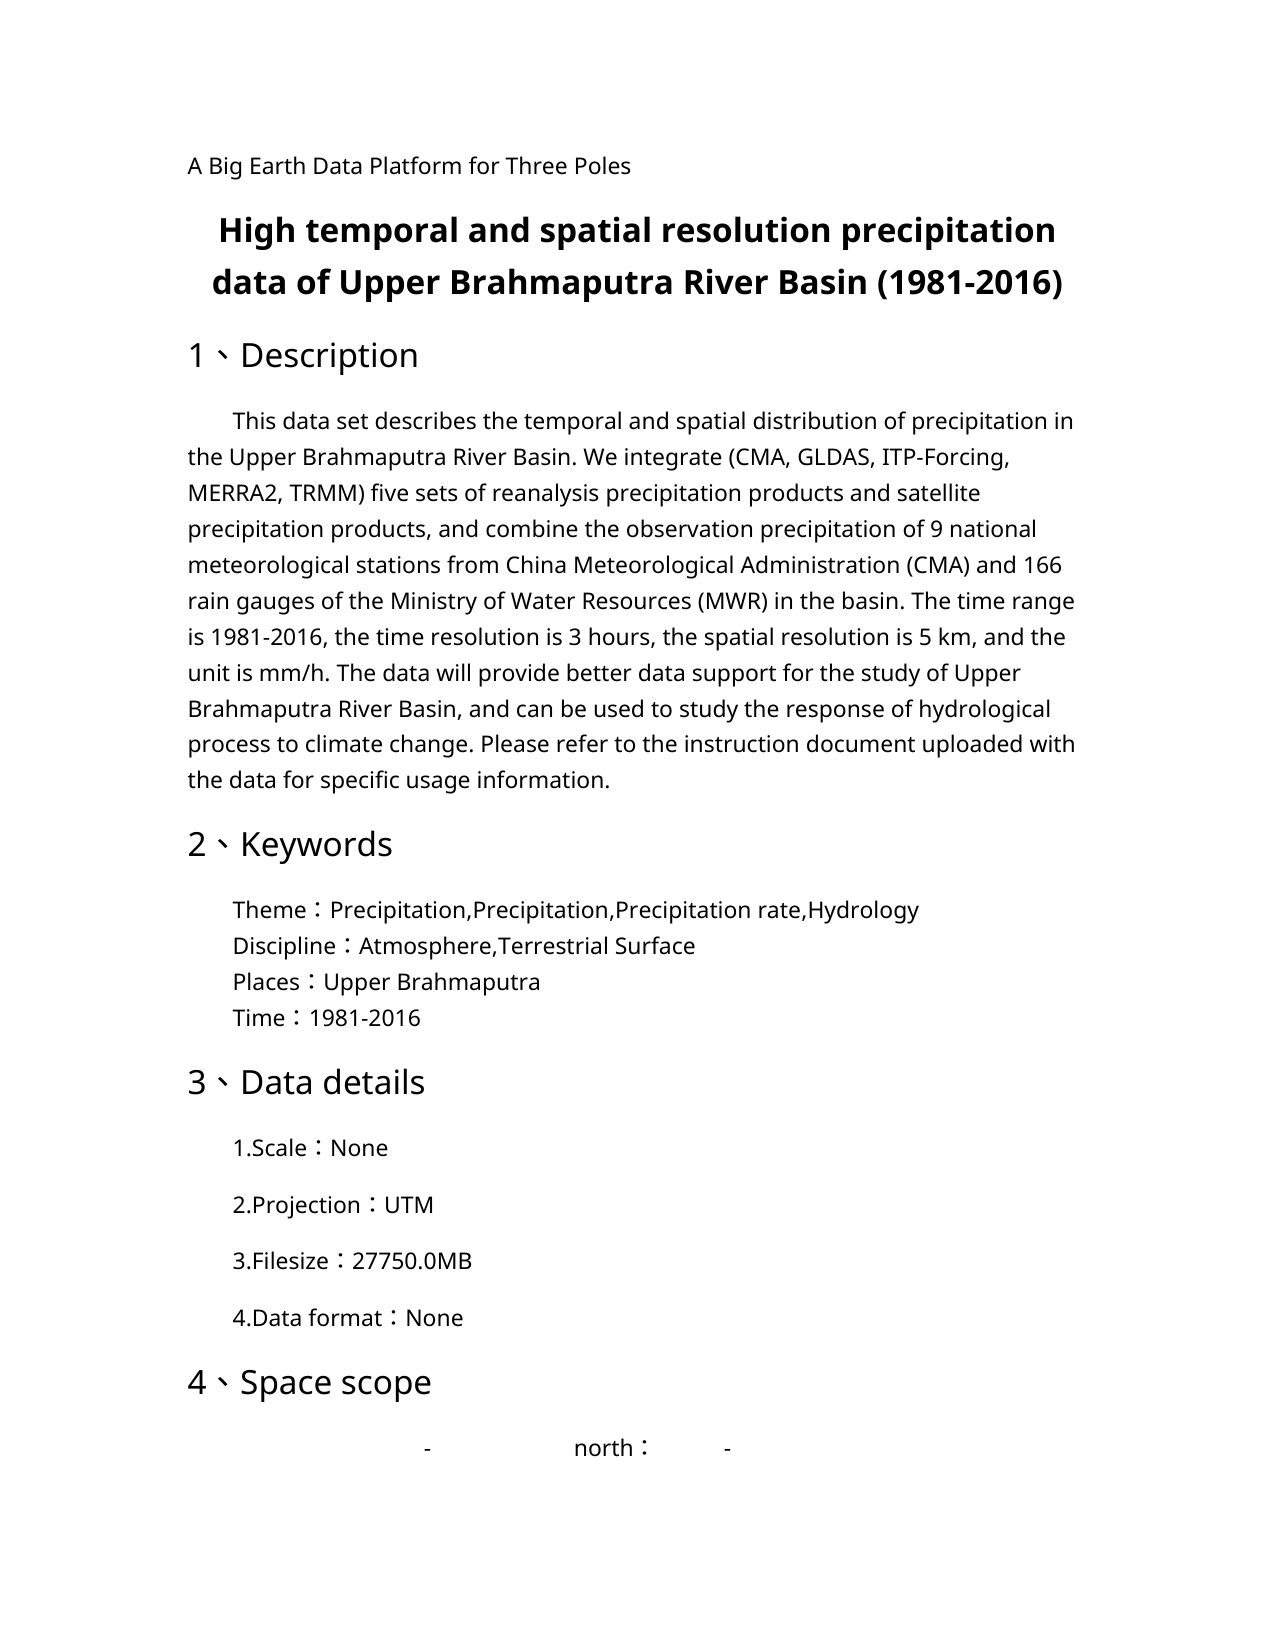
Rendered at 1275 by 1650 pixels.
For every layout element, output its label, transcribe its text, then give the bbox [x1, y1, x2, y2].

text High temporal and spatial resolution precipitation data of Upper Brahmaputra River Basin (1981-2016) [187, 207, 1087, 304]
table_header - [413, 1432, 562, 1488]
table_header north：32.0 [563, 1432, 712, 1488]
text 4、Space scope [187, 1359, 1087, 1404]
text 2、Keywords [187, 821, 1087, 867]
text 2.Projection：UTM [232, 1188, 1087, 1220]
table_header - [713, 1432, 862, 1488]
text 3.Filesize：27750.0MB [232, 1245, 1087, 1277]
text 3、Data details [187, 1059, 1087, 1104]
text A Big Earth Data Platform for Three Poles [187, 150, 1087, 181]
text 1、Description [187, 332, 1087, 377]
text 4.Data format：None [232, 1302, 1087, 1333]
text Theme：Precipitation,Precipitation,Precipitation rate,Hydrology Discipline：Atmosphere,Terrestrial Surface Places：Upper Brahmaputra Time：1981-2016 [232, 894, 1087, 1033]
text This data set describes the temporal and spatial distribution of precipitation in the Upper Brahmaputra River Basin. We integrate (CMA, GLDAS, ITP-Forcing, MERRA2, TRMM) five sets of reanalysis precipitation products and satellite precipitation products, and combine the observation precipitation of 9 national meteorological stations from China Meteorological Administration (CMA) and 166 rain gauges of the Ministry of Water Resources (MWR) in the basin. The time range is 1981-2016, the time resolution is 3 hours, the spatial resolution is 5 km, and the unit is mm/h. The data will provide better data support for the study of Upper Brahmaputra River Basin, and can be used to study the response of hydrological process to climate change. Please refer to the instruction document uploaded with the data for specific usage information. [187, 405, 1087, 796]
text 1.Scale：None [232, 1132, 1087, 1163]
